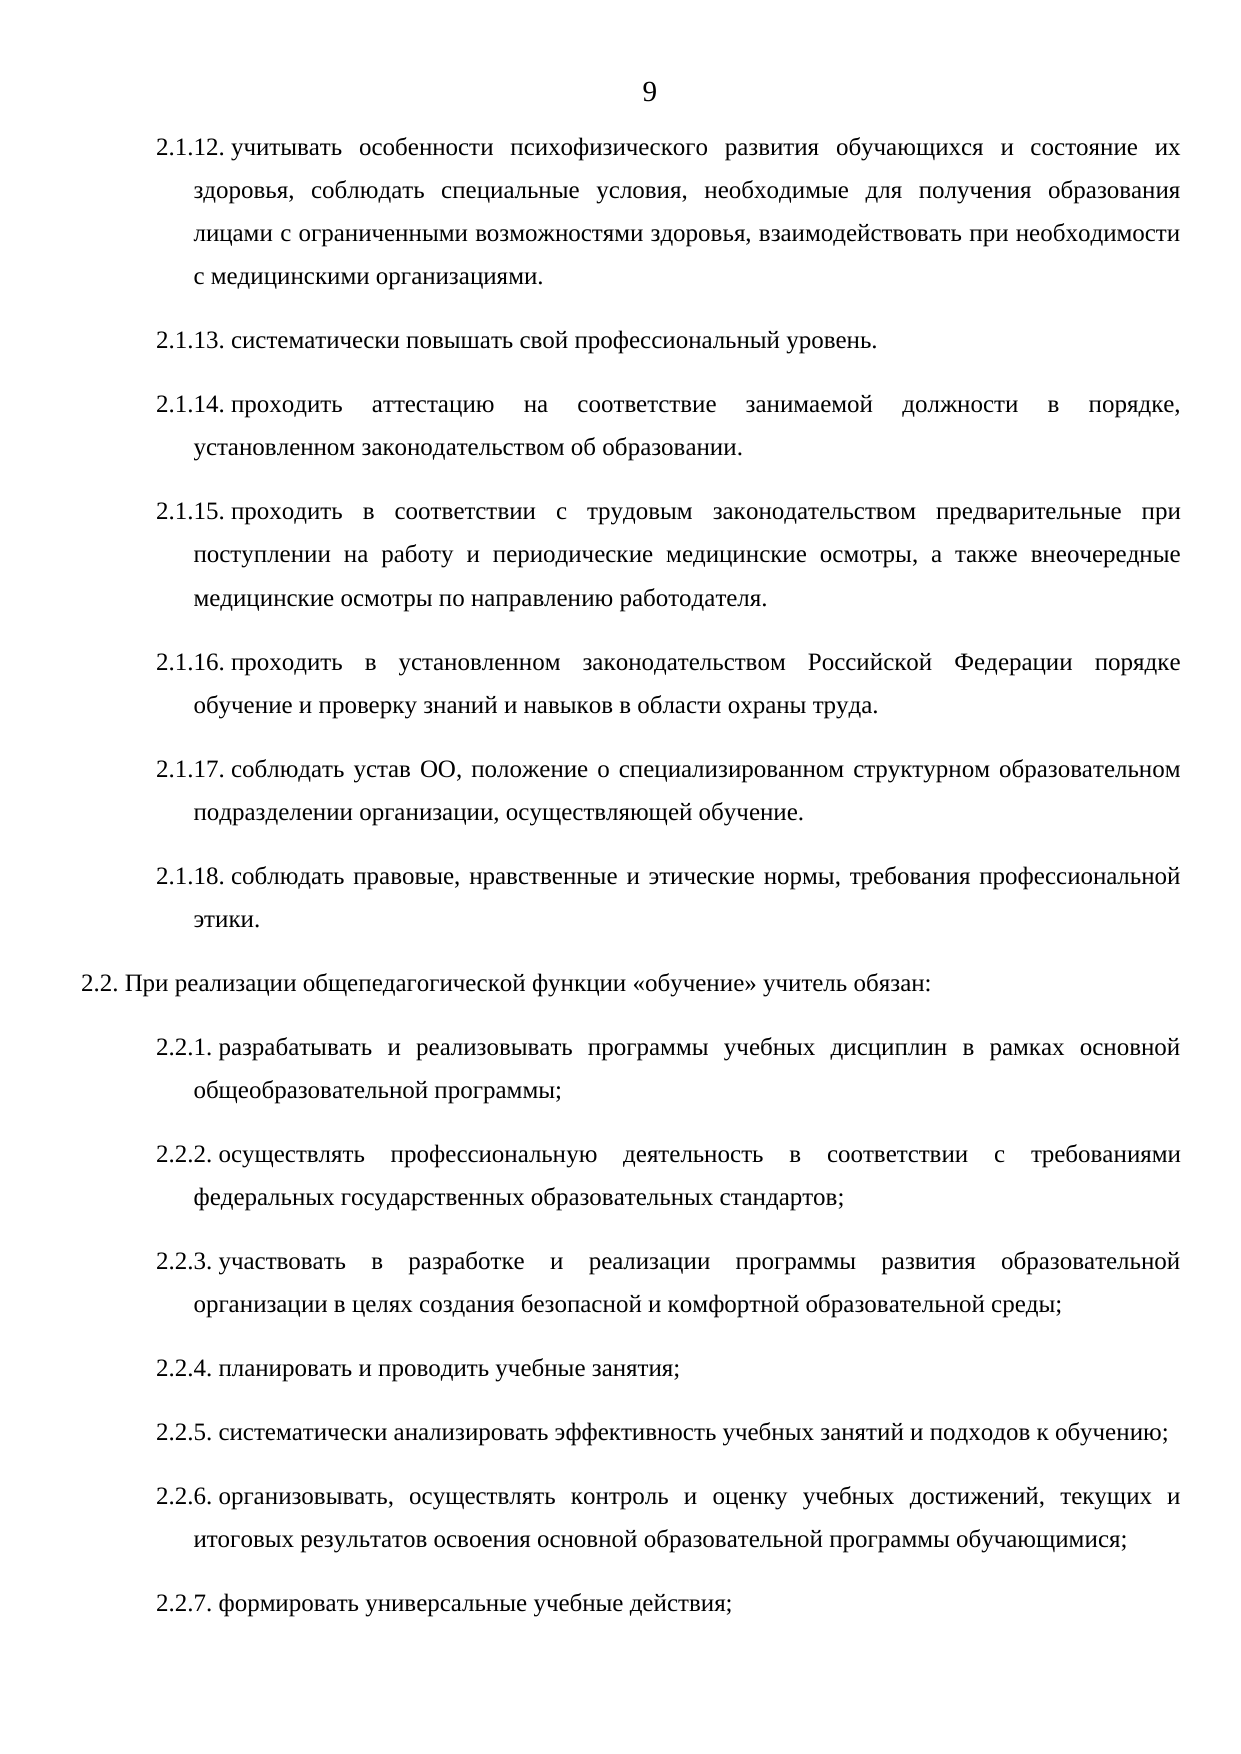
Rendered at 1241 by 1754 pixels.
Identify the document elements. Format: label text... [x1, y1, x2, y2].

list соблюдать устав ОО, положение о специализированном структурном образовательном подразделении организации, осуществляющей обучение. [156, 754, 1181, 826]
list организовывать, осуществлять контроль и оценку учебных достижений, текущих и итоговых результатов освоения основной образовательной программы обучающимися; [156, 1481, 1181, 1553]
list формировать универсальные учебные действия; [156, 1588, 1181, 1617]
list систематически повышать свой профессиональный уровень. [156, 325, 1181, 354]
list соблюдать правовые, нравственные и этические нормы, требования профессиональной этики. [156, 861, 1181, 933]
list проходить в соответствии с трудовым законодательством предварительные при поступлении на работу и периодические медицинские осмотры, а также внеочередные медицинские осмотры по направлению работодателя. [156, 496, 1181, 611]
list осуществлять профессиональную деятельность в соответствии с требованиями федеральных государственных образовательных стандартов; [156, 1139, 1181, 1211]
list участвовать в разработке и реализации программы развития образовательной организации в целях создания безопасной и комфортной образовательной среды; [156, 1246, 1181, 1318]
list систематически анализировать эффективность учебных занятий и подходов к обучению; [156, 1417, 1181, 1446]
list проходить аттестацию на соответствие занимаемой должности в порядке, установленном законодательством об образовании. [156, 389, 1181, 461]
list проходить в установленном законодательством Российской Федерации порядке обучение и проверку знаний и навыков в области охраны труда. [156, 647, 1181, 718]
list При реализации общепедагогической функции «обучение» учитель обязан: [81, 968, 1181, 997]
list разрабатывать и реализовывать программы учебных дисциплин в рамках основной общеобразовательной программы; [156, 1032, 1181, 1104]
list планировать и проводить учебные занятия; [156, 1353, 1181, 1382]
list учитывать особенности психофизического развития обучающихся и состояние их здоровья, соблюдать специальные условия, необходимые для получения образования лицами с ограниченными возможностями здоровья, взаимодействовать при необходимости с медицинскими организациями. [156, 132, 1181, 290]
